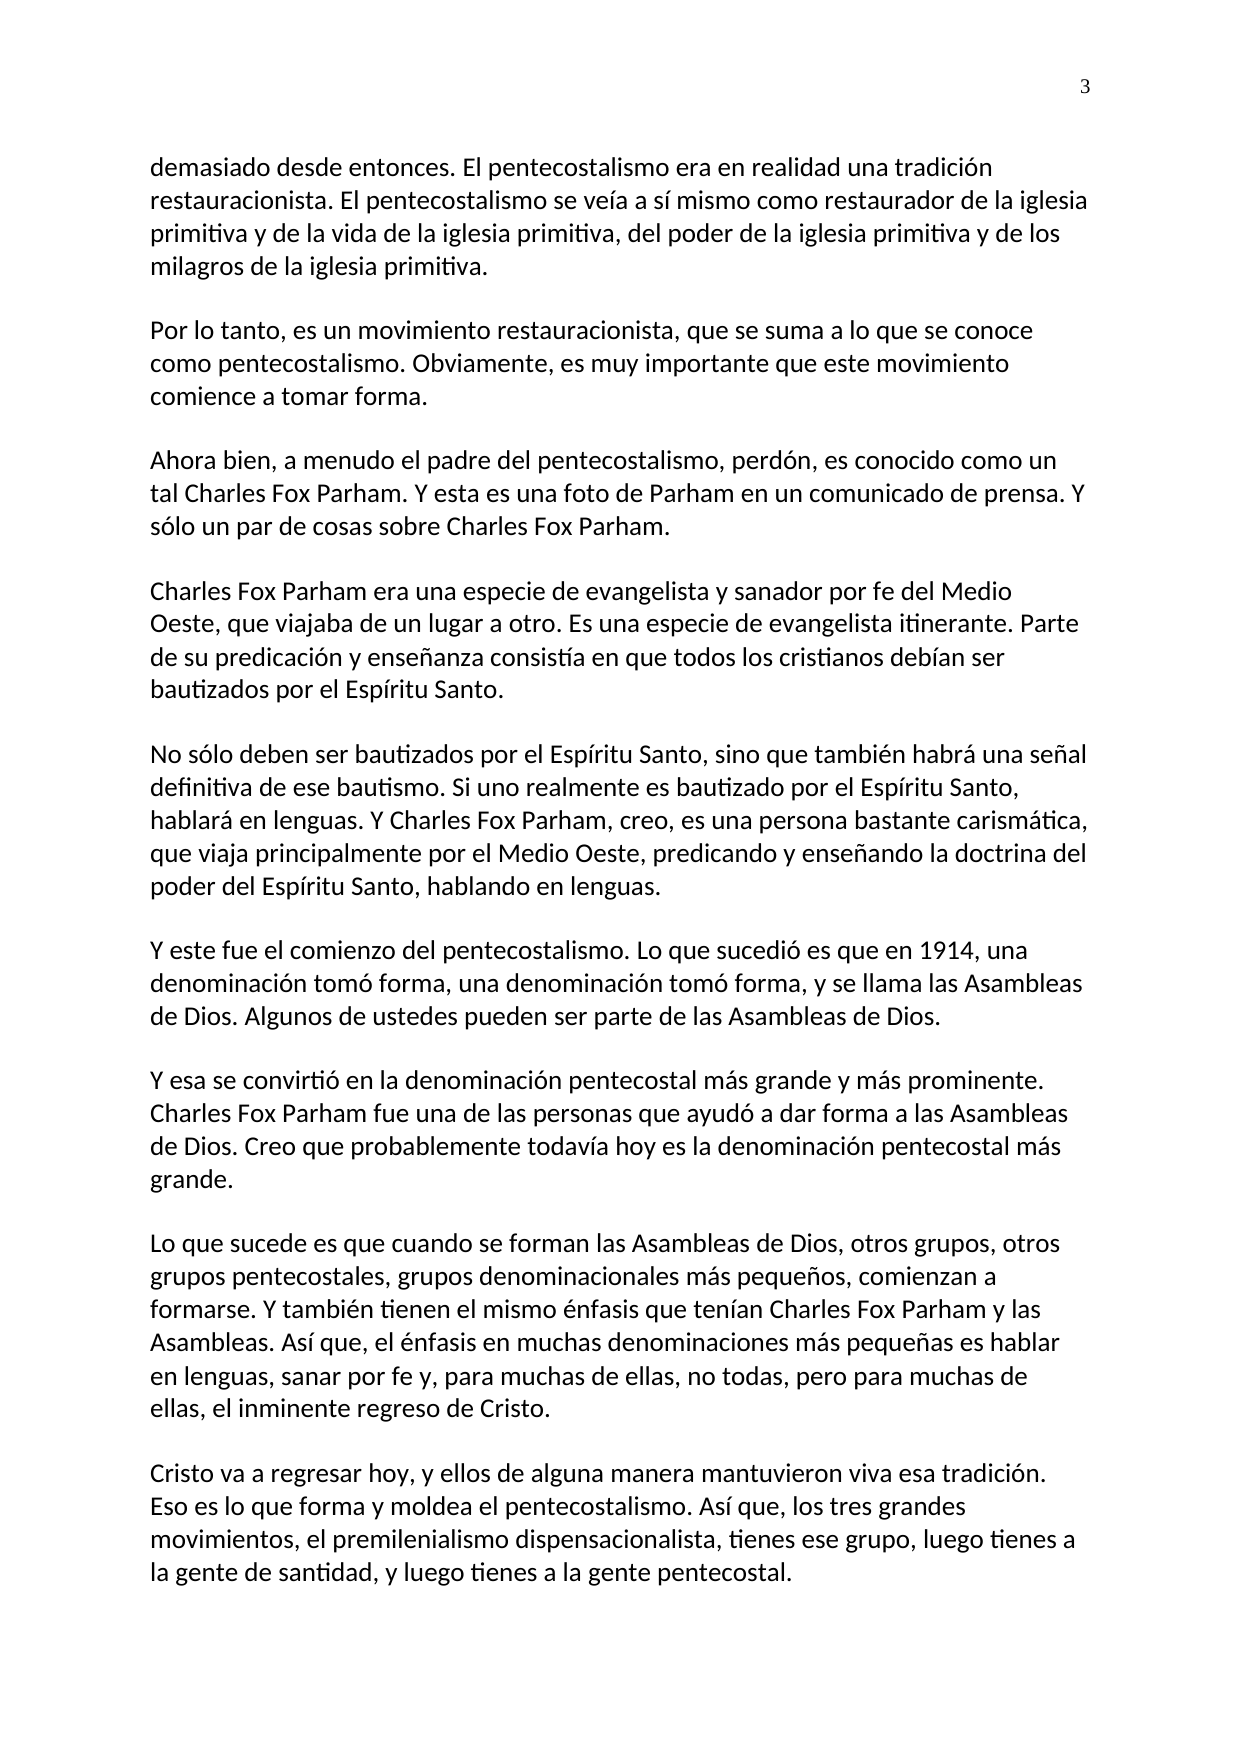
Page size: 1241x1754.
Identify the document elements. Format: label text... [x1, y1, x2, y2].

text Lo que sucede es que cuando se forman las Asambleas de Dios, otros grupos, otros grupos pentecostales, grupos denominacionales más pequeños, comienzan a formarse. Y también tienen el mismo énfasis que tenían Charles Fox Parham y las Asambleas. Así que, el énfasis en muchas denominaciones más pequeñas es hablar en lenguas, sanar por fe y, para muchas de ellas, no todas, pero para muchas de ellas, el inminente regreso de Cristo. [150, 1227, 1090, 1425]
text Charles Fox Parham era una especie de evangelista y sanador por fe del Medio Oeste, que viajaba de un lugar a otro. Es una especie de evangelista itinerante. Parte de su predicación y enseñanza consistía en que todos los cristianos debían ser bautizados por el Espíritu Santo. [150, 574, 1090, 706]
text Y esa se convirtió en la denominación pentecostal más grande y más prominente. Charles Fox Parham fue una de las personas que ayudó a dar forma a las Asambleas de Dios. Creo que probablemente todavía hoy es la denominación pentecostal más grande. [150, 1063, 1090, 1195]
text Cristo va a regresar hoy, y ellos de alguna manera mantuvieron viva esa tradición. Eso es lo que forma y moldea el pentecostalismo. Así que, los tres grandes movimientos, el premilenialismo dispensacionalista, tienes ese grupo, luego tienes a la gente de santidad, y luego tienes a la gente pentecostal. [150, 1456, 1090, 1588]
text Y este fue el comienzo del pentecostalismo. Lo que sucedió es que en 1914, una denominación tomó forma, una denominación tomó forma, y se llama las Asambleas de Dios. Algunos de ustedes pueden ser parte de las Asambleas de Dios. [150, 933, 1090, 1032]
text Ahora bien, a menudo el padre del pentecostalismo, perdón, es conocido como un tal Charles Fox Parham. Y esta es una foto de Parham en un comunicado de prensa. Y sólo un par de cosas sobre Charles Fox Parham. [150, 443, 1090, 542]
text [150, 150, 1090, 282]
text No sólo deben ser bautizados por el Espíritu Santo, sino que también habrá una señal definitiva de ese bautismo. Si uno realmente es bautizado por el Espíritu Santo, hablará en lenguas. Y Charles Fox Parham, creo, es una persona bastante carismática, que viaja principalmente por el Medio Oeste, predicando y enseñando la doctrina del poder del Espíritu Santo, hablando en lenguas. [150, 737, 1090, 902]
text Por lo tanto, es un movimiento restauracionista, que se suma a lo que se conoce como pentecostalismo. Obviamente, es muy importante que este movimiento comience a tomar forma. [150, 313, 1090, 412]
